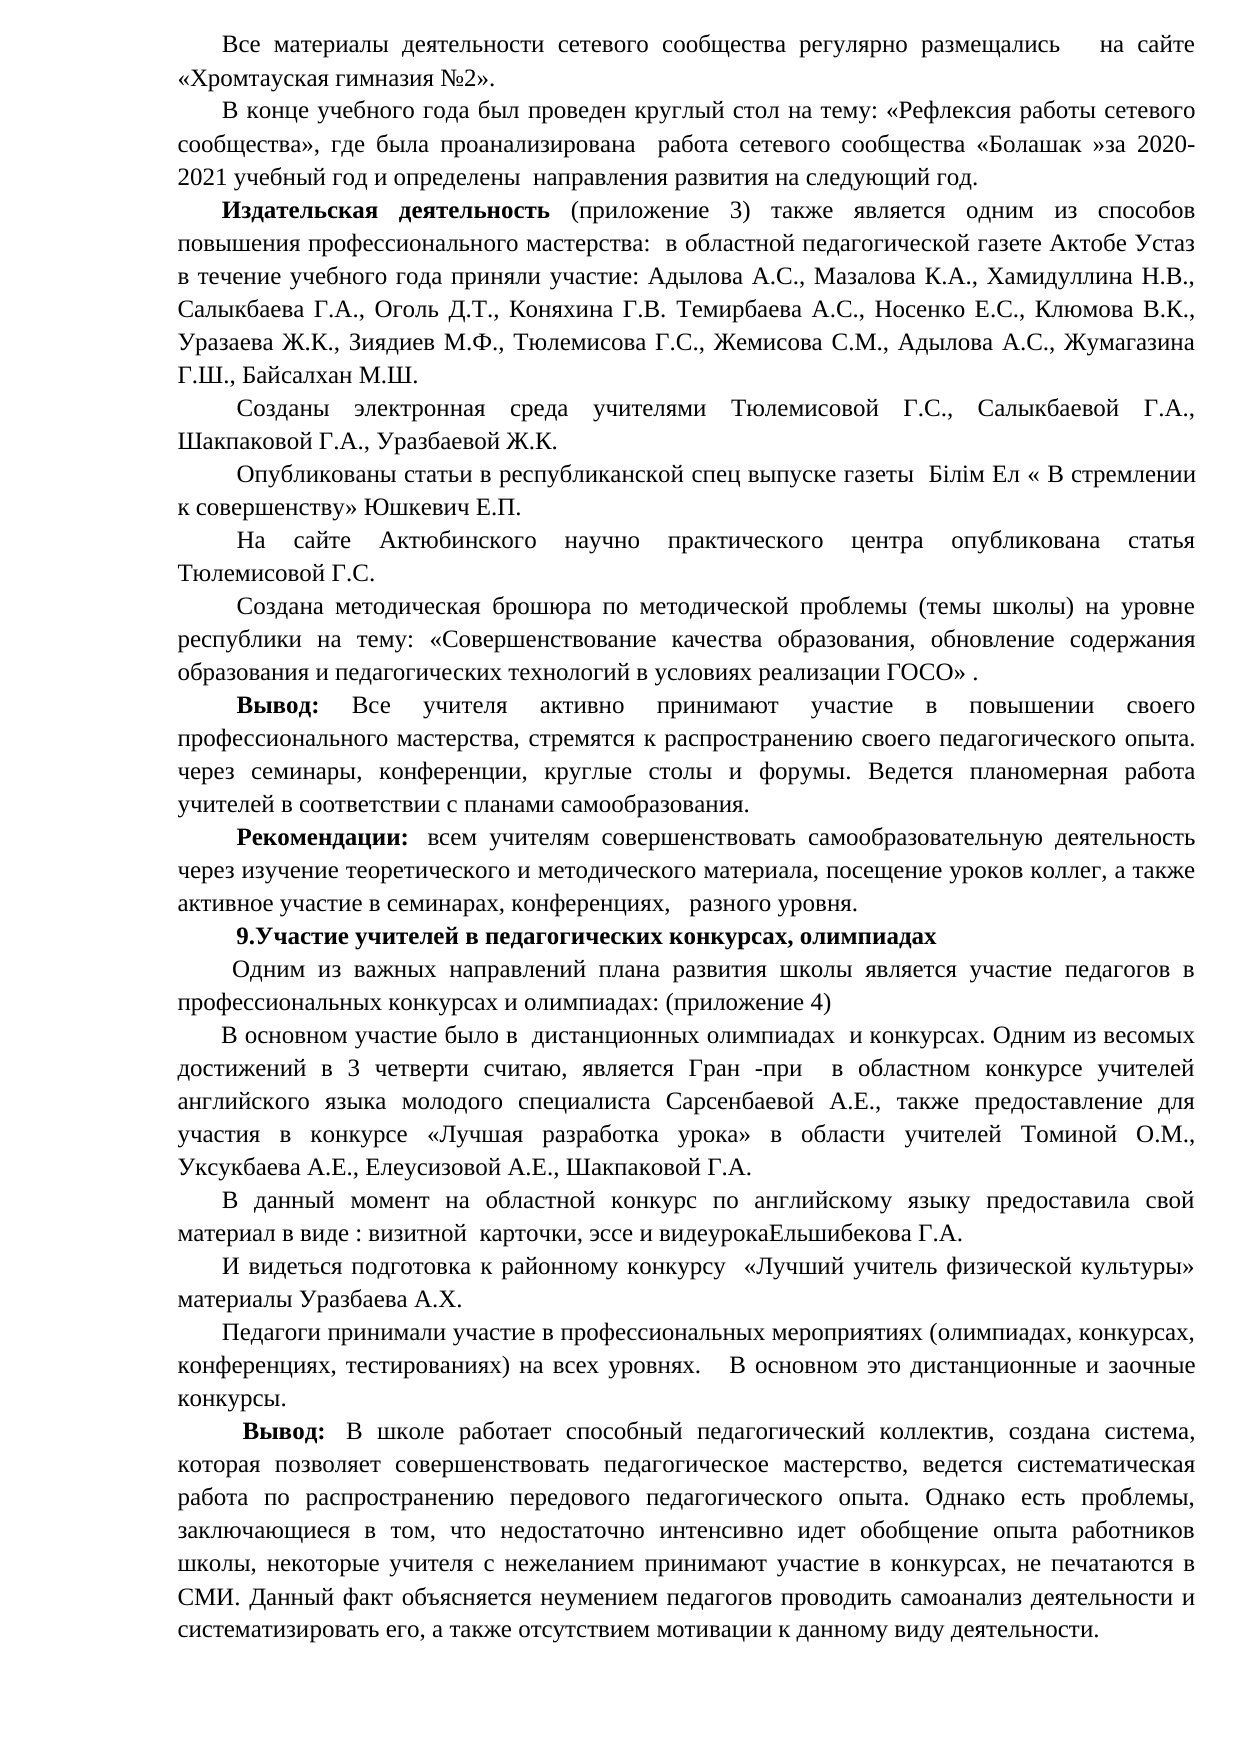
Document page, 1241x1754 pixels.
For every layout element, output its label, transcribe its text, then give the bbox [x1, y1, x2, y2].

list На сайте Актюбинского научно практического центра опубликована статья Тюлемисовой Г.С. [177, 525, 1196, 587]
list В данный момент на областной конкурс по английскому языку предоставила свой материал в виде : визитной карточки, эссе и видеурокаЕльшибекова Г.А. [177, 1185, 1196, 1247]
list В основном участие было в дистанционных олимпиадах и конкурсах. Одним из весомых достижений в 3 четверти считаю, является Гран -при в областном конкурсе учителей английского языка молодого специалиста Сарсенбаевой А.Е., также предоставление для участия в конкурсе «Лучшая разработка урока» в области учителей Томиной О.М., Уксукбаева А.Е., Елеусизовой А.Е., Шакпаковой Г.А. [177, 1020, 1196, 1181]
text Рекомендации: всем учителям совершенствовать самообразовательную деятельность через изучение теоретического и методического материала, посещение уроков коллег, а также активное участие в семинарах, конференциях, разного уровня. [177, 822, 1196, 917]
text Издательская деятельность (приложение 3) также является одним из способов повышения профессионального мастерства: в областной педагогической газете Актобе Устаз в течение учебного года приняли участие: Адылова А.С., Мазалова К.А., Хамидуллина Н.В., Салыкбаева Г.А., Оголь Д.Т., Коняхина Г.В. Темирбаева А.С., Носенко Е.С., Клюмова В.К., Уразаева Ж.К., Зиядиев М.Ф., Тюлемисова Г.С., Жемисова С.М., Адылова А.С., Жумагазина Г.Ш., Байсалхан М.Ш. [177, 195, 1196, 388]
text В конце учебного года был проведен круглый стол на тему: «Рефлексия работы сетевого сообщества», где была проанализирована работа сетевого сообщества «Болашак »за 2020-2021 учебный год и определены направления развития на следующий год. [177, 96, 1196, 190]
list Одним из важных направлений плана развития школы является участие педагогов в профессиональных конкурсах и олимпиадах: (приложение 4) [177, 954, 1196, 1016]
text Вывод: Все учителя активно принимают участие в повышении своего профессионального мастерства, стремятся к распространению своего педагогического опыта. через семинары, конференции, круглые столы и форумы. Ведется планомерная работа учителей в соответствии с планами самообразования. [177, 690, 1196, 818]
text Все материалы деятельности сетевого сообщества регулярно размещались на сайте «Хромтауская гимназия №2». [177, 29, 1196, 91]
list Опубликованы статьи в республиканской спец выпуске газеты Білім Ел « В стремлении к совершенству» Юшкевич Е.П. [177, 459, 1196, 521]
list И видеться подготовка к районному конкурсу «Лучший учитель физической культуры» материалы Уразбаева А.Х. [177, 1251, 1196, 1313]
text 9.Участие учителей в педагогических конкурсах, олимпиадах [177, 921, 1196, 950]
list Созданы электронная среда учителями Тюлемисовой Г.С., Салыкбаевой Г.А., Шакпаковой Г.А., Уразбаевой Ж.К. [177, 393, 1196, 454]
text Создана методическая брошюра по методической проблемы (темы школы) на уровне республики на тему: «Совершенствование качества образования, обновление содержания образования и педагогических технологий в условиях реализации ГОСО» . [177, 591, 1196, 686]
list Педагоги принимали участие в профессиональных мероприятиях (олимпиадах, конкурсах, конференциях, тестированиях) на всех уровнях. В основном это дистанционные и заочные конкурсы. [177, 1317, 1196, 1412]
text Вывод: В школе работает способный педагогический коллектив, создана система, которая позволяет совершенствовать педагогическое мастерство, ведется систематическая работа по распространению передового педагогического опыта. Однако есть проблемы, заключающиеся в том, что недостаточно интенсивно идет обобщение опыта работников школы, некоторые учителя с нежеланием принимают участие в конкурсах, не печатаются в СМИ. Данный факт объясняется неумением педагогов проводить самоанализ деятельности и систематизировать его, а также отсутствием мотивации к данному виду деятельности. [177, 1416, 1196, 1643]
